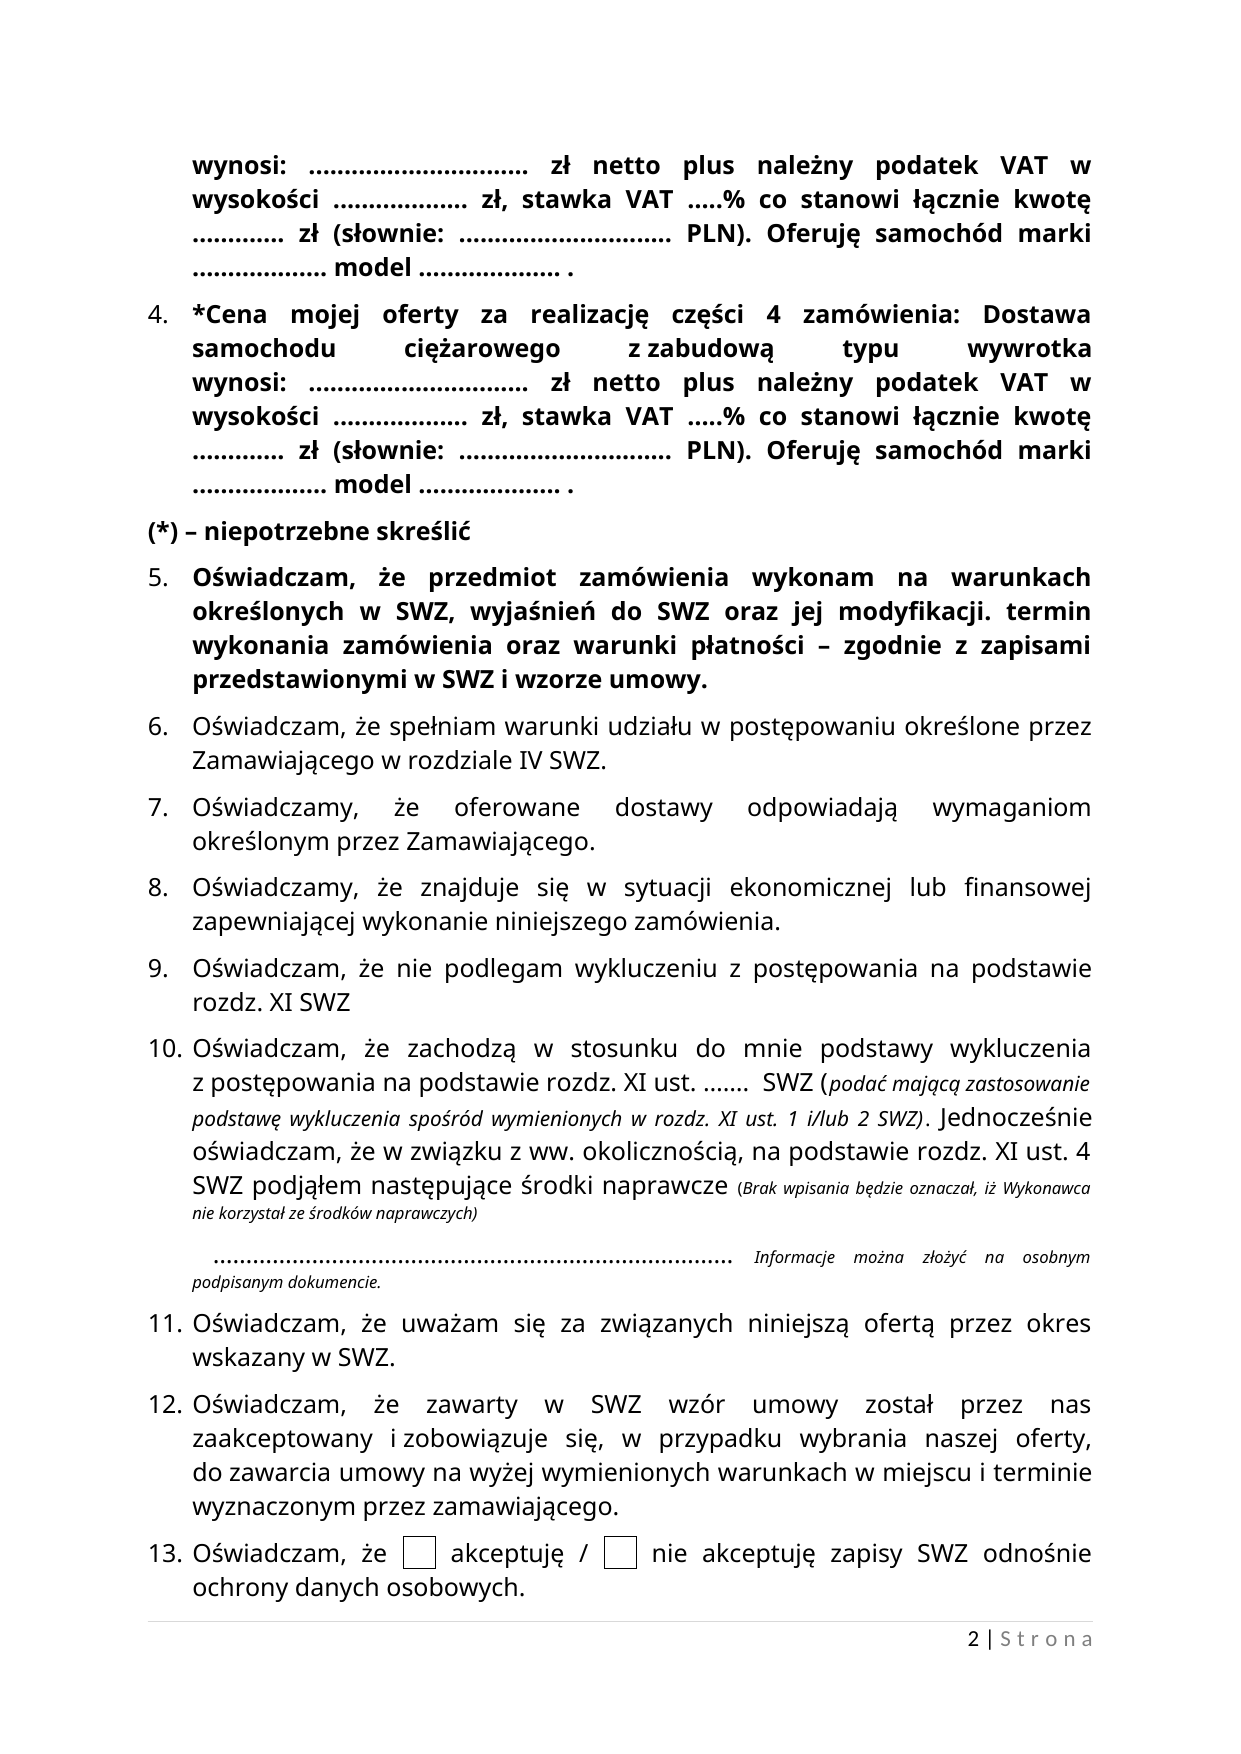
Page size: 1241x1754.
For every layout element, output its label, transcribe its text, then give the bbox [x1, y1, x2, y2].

list Oświadczamy, że oferowane dostawy odpowiadają wymaganiom określonym przez Zamawiającego. [148, 789, 1093, 857]
list Oświadczam, że akceptuję / nie akceptuję zapisy SWZ odnośnie ochrony danych osobowych. [148, 1535, 1093, 1603]
text (*) – niepotrzebne skreślić [148, 513, 1093, 547]
list *Cena mojej oferty za realizację części 4 zamówienia: Dostawa samochodu ciężarowego z zabudową typu wywrotka wynosi: ............................... zł netto plus należny podatek VAT w wysokości ................... zł, stawka VAT …..% co stanowi łącznie kwotę …………. zł (słownie: .............................. PLN). Oferuję samochód marki ………………. model ……………….. . [148, 296, 1093, 501]
list Oświadczam, że zawarty w SWZ wzór umowy został przez nas zaakceptowany i zobowiązuje się, w przypadku wybrania naszej oferty, do zawarcia umowy na wyżej wymienionych warunkach w miejscu i terminie wyznaczonym przez zamawiającego. [148, 1386, 1093, 1523]
list Oświadczamy, że znajduje się w sytuacji ekonomicznej lub finansowej zapewniającej wykonanie niniejszego zamówienia. [148, 870, 1093, 938]
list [148, 148, 1093, 284]
list Oświadczam, że przedmiot zamówienia wykonam na warunkach określonych w SWZ, wyjaśnień do SWZ oraz jej modyfikacji. termin wykonania zamówienia oraz warunki płatności – zgodnie z zapisami przedstawionymi w SWZ i wzorze umowy. [148, 560, 1093, 696]
list Oświadczam, że zachodzą w stosunku do mnie podstawy wykluczenia z postępowania na podstawie rozdz. XI ust. ……. SWZ (podać mającą zastosowanie podstawę wykluczenia spośród wymienionych w rozdz. XI ust. 1 i/lub 2 SWZ). Jednocześnie oświadczam, że w związku z ww. okolicznością, na podstawie rozdz. XI ust. 4 SWZ podjąłem następujące środki naprawcze (Brak wpisania będzie oznaczał, iż Wykonawca nie korzystał ze środków naprawczych) [148, 1031, 1093, 1224]
list Oświadczam, że spełniam warunki udziału w postępowaniu określone przez Zamawiającego w rozdziale IV SWZ. [148, 708, 1093, 777]
list Oświadczam, że nie podlegam wykluczeniu z postępowania na podstawie rozdz. XI SWZ [148, 950, 1093, 1018]
list Oświadczam, że uważam się za związanych niniejszą ofertą przez okres wskazany w SWZ. [148, 1306, 1093, 1374]
text ……………….…………………………………………………… Informacje można złożyć na osobnym podpisanym dokumencie. [192, 1237, 1093, 1293]
